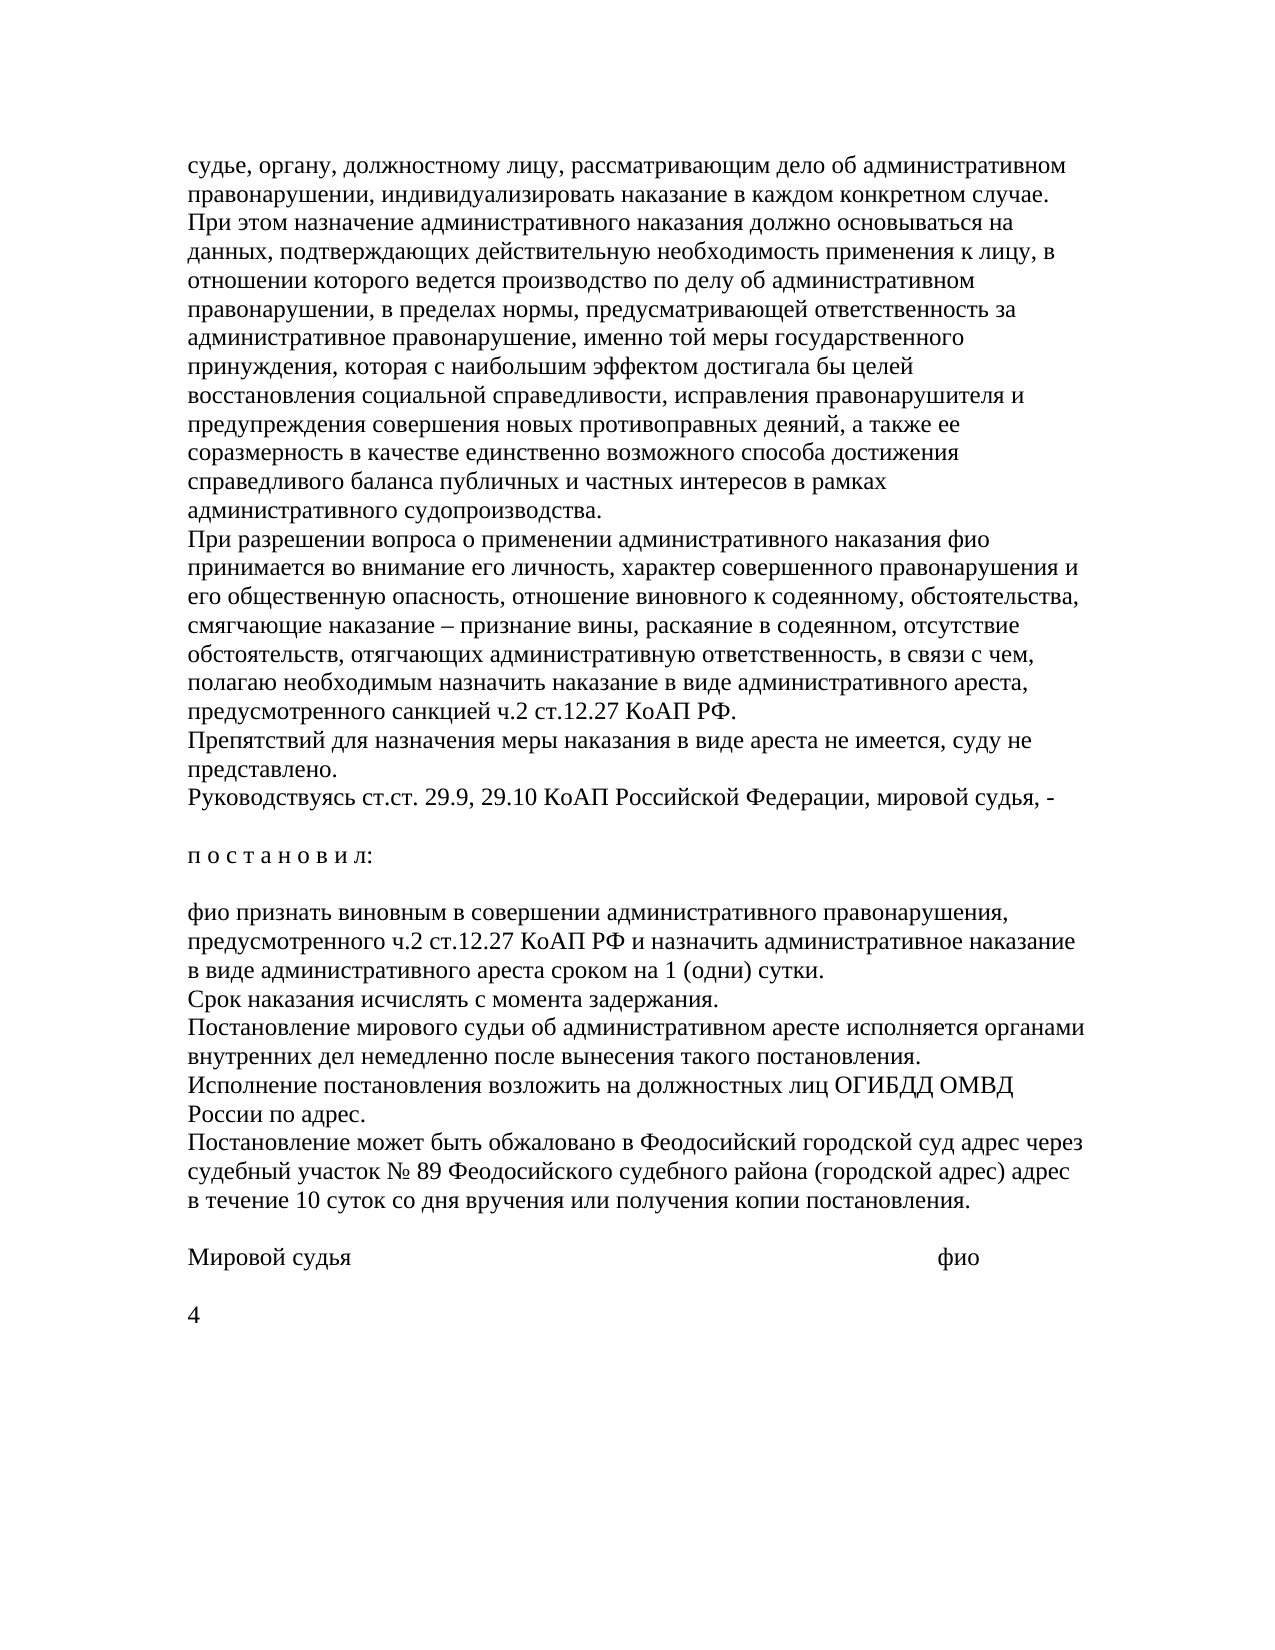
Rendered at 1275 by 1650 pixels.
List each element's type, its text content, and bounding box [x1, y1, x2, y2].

text Постановление может быть обжаловано в Феодосийский городской суд адрес через судебный участок № 89 Феодосийского судебного района (городской адрес) адрес в течение 10 суток со дня вручения или получения копии постановления. [187, 1127, 1087, 1214]
text п о с т а н о в и л: [187, 840, 1087, 869]
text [187, 150, 1087, 207]
text Препятствий для назначения меры наказания в виде ареста не имеется, суду не представлено. [187, 725, 1087, 782]
text 4 [187, 1300, 1087, 1329]
text фио признать виновным в совершении административного правонарушения, предусмотренного ч.2 ст.12.27 КоАП РФ и назначить административное наказание в виде административного ареста сроком на 1 (одни) сутки. [187, 897, 1087, 984]
text Мировой судья фио [187, 1242, 1087, 1271]
text При этом назначение административного наказания должно основываться на данных, подтверждающих действительную необходимость применения к лицу, в отношении которого ведется производство по делу об административном правонарушении, в пределах нормы, предусматривающей ответственность за административное правонарушение, именно той меры государственного принуждения, которая с наибольшим эффектом достигала бы целей восстановления социальной справедливости, исправления правонарушителя и предупреждения совершения новых противоправных деяний, а также ее соразмерность в качестве единственно возможного способа достижения справедливого баланса публичных и частных интересов в рамках административного судопроизводства. [187, 207, 1087, 524]
text Руководствуясь ст.ст. 29.9, 29.10 КоАП Российской Федерации, мировой судья, - [187, 782, 1087, 811]
text Срок наказания исчислять с момента задержания. [187, 984, 1087, 1012]
text При разрешении вопроса о применении административного наказания фио принимается во внимание его личность, характер совершенного правонарушения и его общественную опасность, отношение виновного к содеянному, обстоятельства, смягчающие наказание – признание вины, раскаяние в содеянном, отсутствие обстоятельств, отягчающих административную ответственность, в связи с чем, полагаю необходимым назначить наказание в виде административного ареста, предусмотренного санкцией ч.2 ст.12.27 КоАП РФ. [187, 524, 1087, 725]
text Исполнение постановления возложить на должностных лиц ОГИБДД ОМВД России по адрес. [187, 1070, 1087, 1127]
text Постановление мирового судьи об административном аресте исполняется органами внутренних дел немедленно после вынесения такого постановления. [187, 1012, 1087, 1070]
